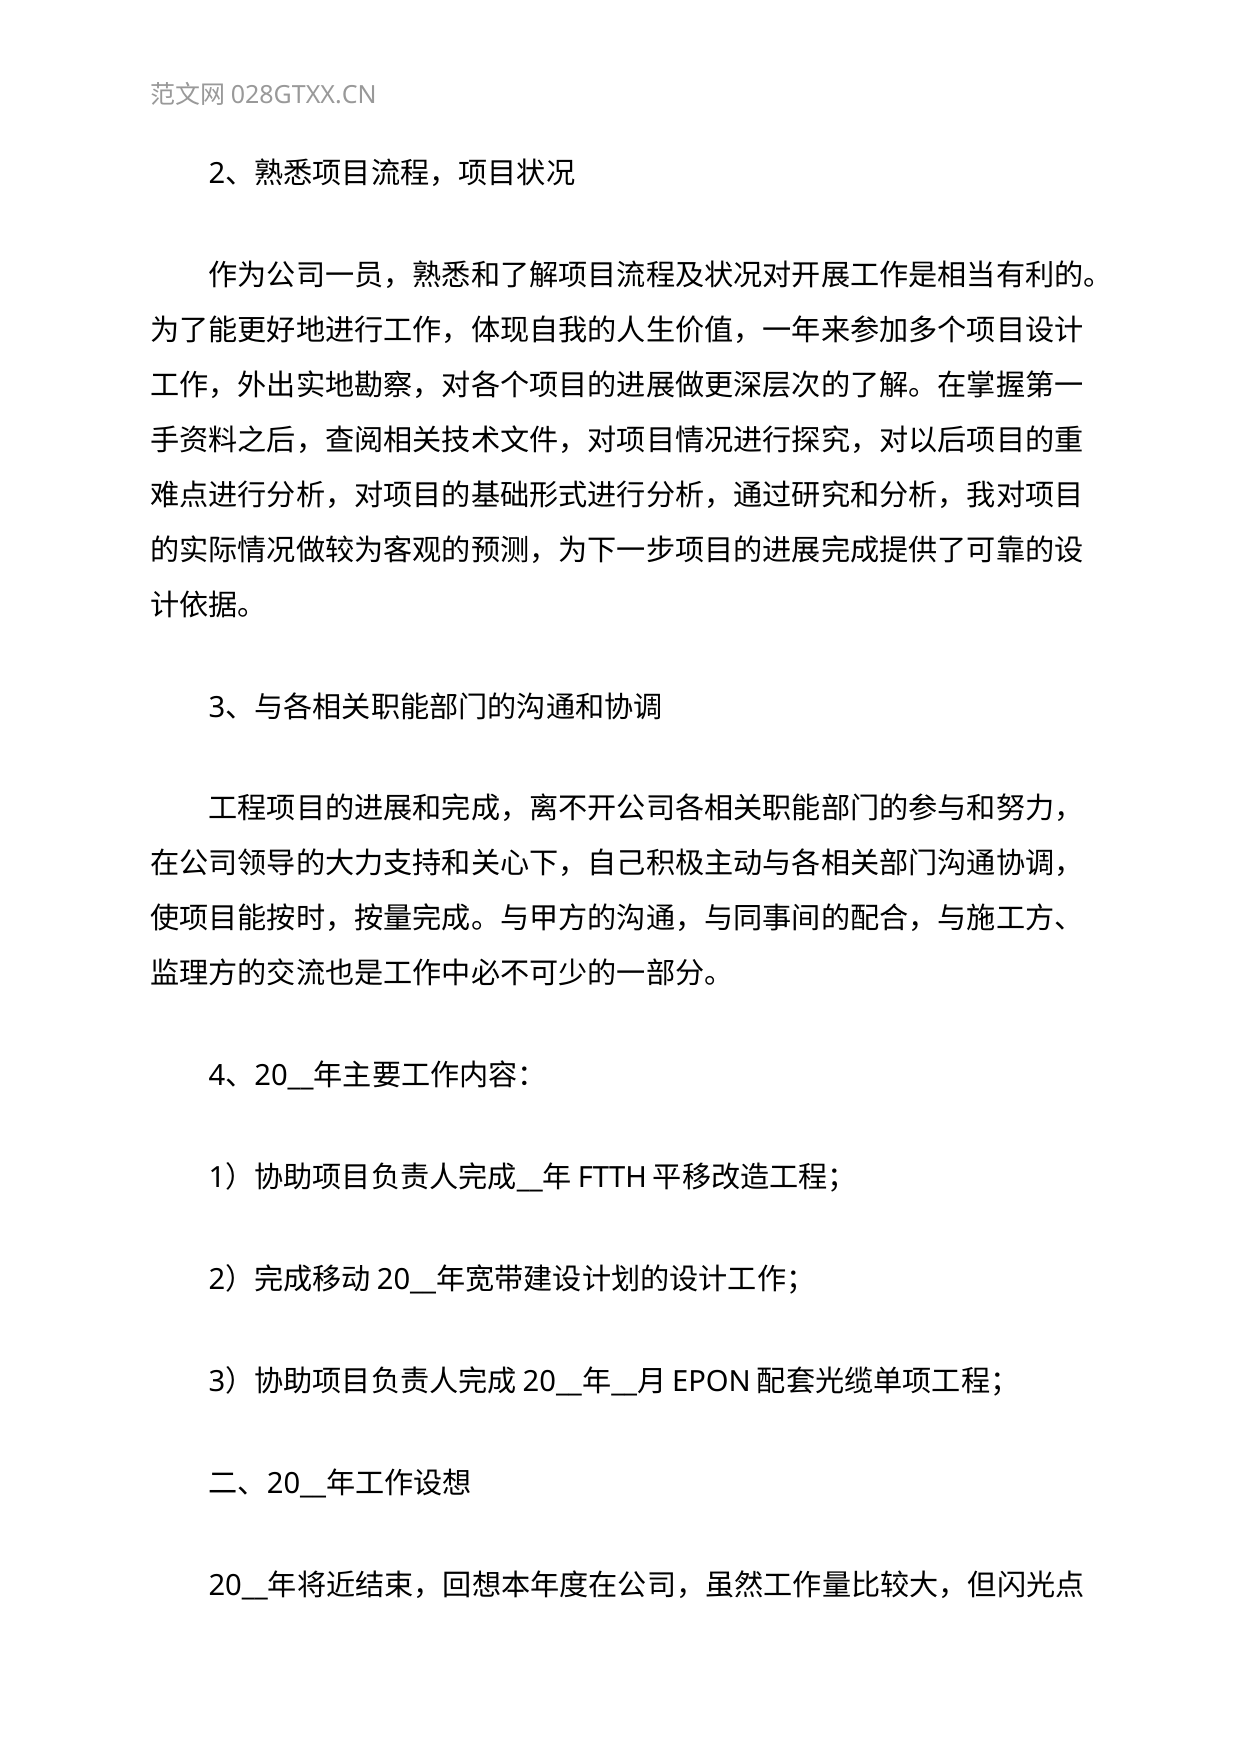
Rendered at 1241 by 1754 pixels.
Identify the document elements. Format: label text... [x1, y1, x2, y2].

text 3）协助项目负责人完成20__年__月EPON配套光缆单项工程； [150, 1357, 1090, 1400]
text 4、20__年主要工作内容： [150, 1052, 1090, 1094]
text 2、熟悉项目流程，项目状况 [150, 150, 1090, 192]
text 1）协助项目负责人完成__年FTTH平移改造工程； [150, 1153, 1090, 1196]
text 工程项目的进展和完成，离不开公司各相关职能部门的参与和努力，在公司领导的大力支持和关心下，自己积极主动与各相关部门沟通协调，使项目能按时，按量完成。与甲方的沟通，与同事间的配合，与施工方、监理方的交流也是工作中必不可少的一部分。 [150, 785, 1090, 992]
text 作为公司一员，熟悉和了解项目流程及状况对开展工作是相当有利的。为了能更好地进行工作，体现自我的人生价值，一年来参加多个项目设计工作，外出实地勘察，对各个项目的进展做更深层次的了解。在掌握第一手资料之后，查阅相关技术文件，对项目情况进行探究，对以后项目的重难点进行分析，对项目的基础形式进行分析，通过研究和分析，我对项目的实际情况做较为客观的预测，为下一步项目的进展完成提供了可靠的设计依据。 [150, 252, 1090, 624]
text 二、20__年工作设想 [150, 1459, 1090, 1502]
text 3、与各相关职能部门的沟通和协调 [150, 683, 1090, 726]
text 2）完成移动20__年宽带建设计划的设计工作； [150, 1256, 1090, 1298]
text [150, 1561, 1090, 1604]
